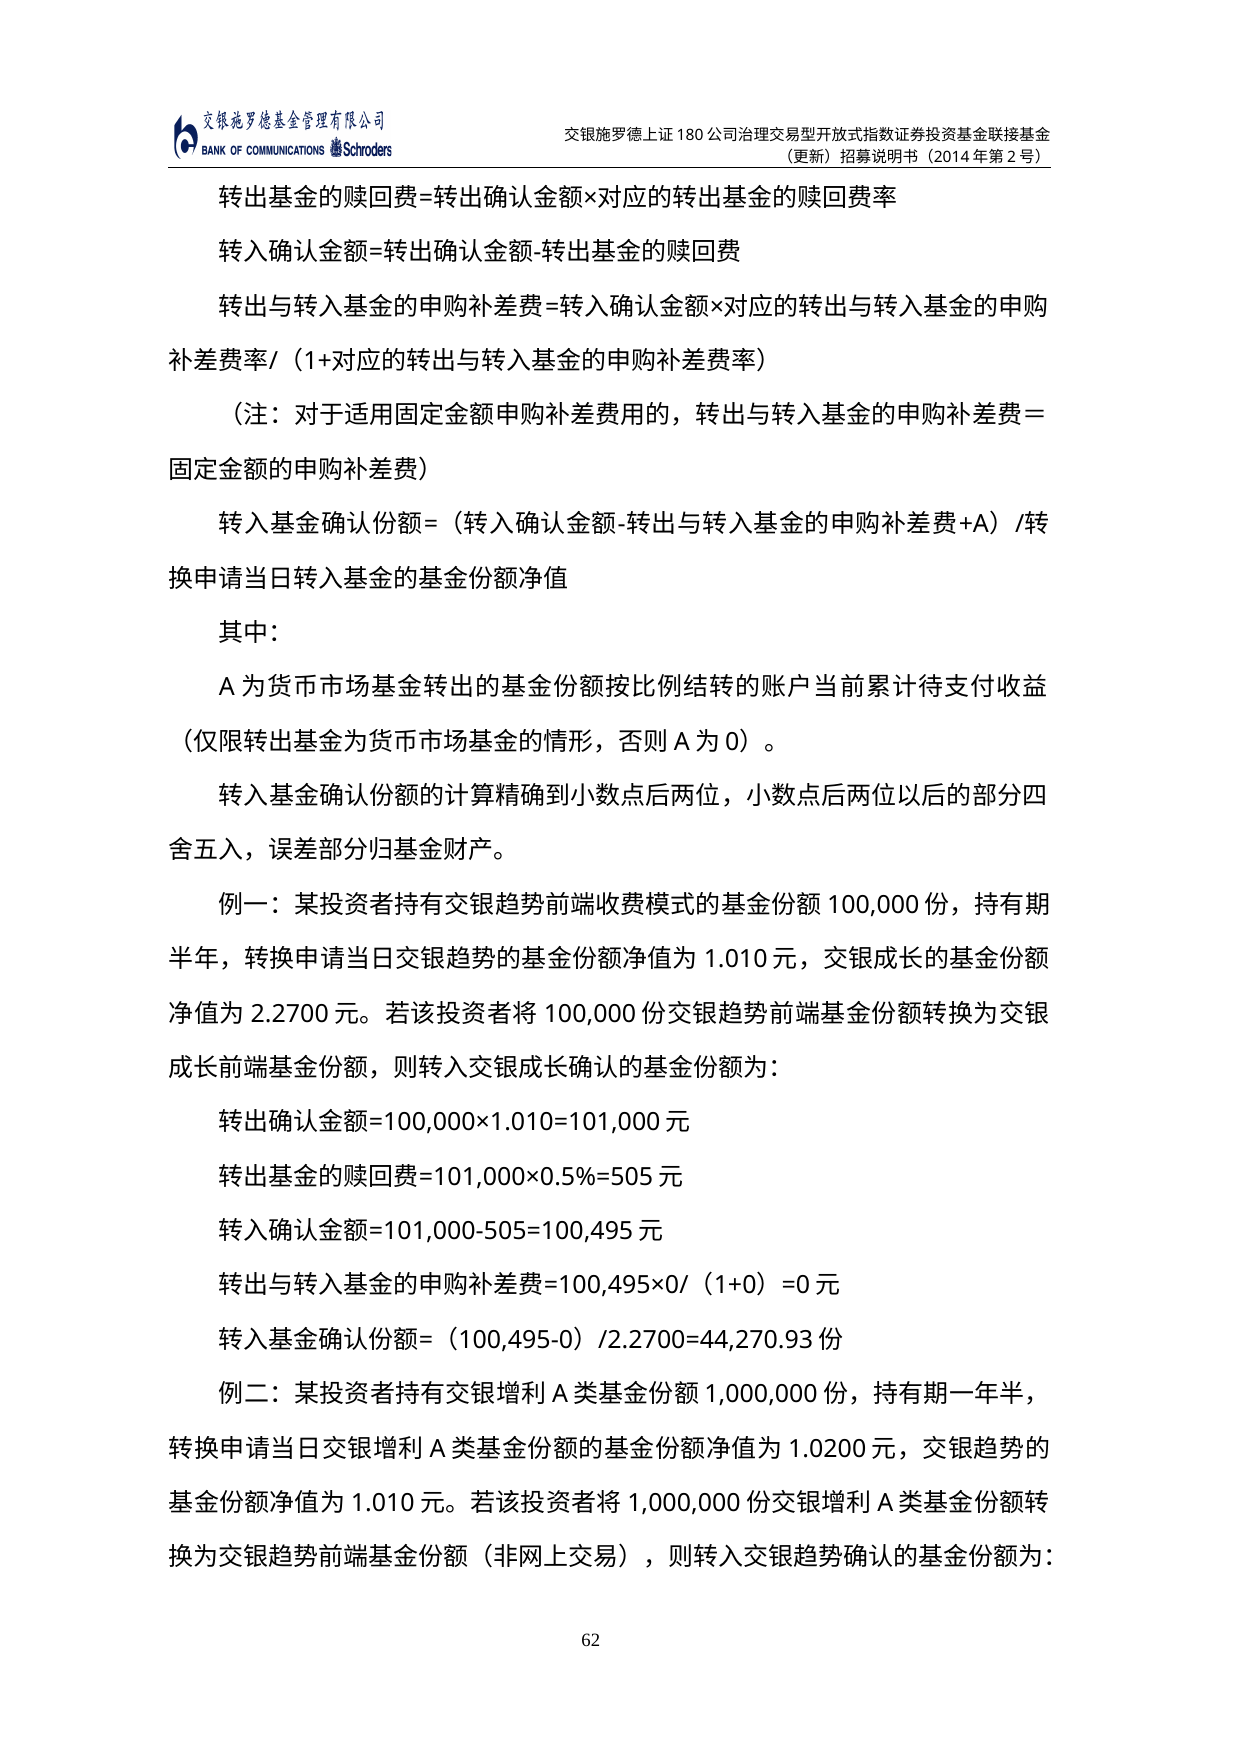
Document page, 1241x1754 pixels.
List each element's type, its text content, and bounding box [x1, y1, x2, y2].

text 转出确认金额=100,000×1.010=101,000元 [169, 1102, 1050, 1138]
text 转入基金确认份额的计算精确到小数点后两位，小数点后两位以后的部分四舍五入，误差部分归基金财产。 [169, 776, 1050, 866]
text 转入基金确认份额=（转入确认金额-转出与转入基金的申购补差费+A）/转换申请当日转入基金的基金份额净值 [169, 504, 1050, 594]
picture [174, 110, 392, 159]
text 其中： [169, 612, 1050, 649]
text 转出与转入基金的申购补差费=100,495×0/（1+0）=0元 [169, 1265, 1050, 1301]
text 转入基金确认份额=（100,495-0）/2.2700=44,270.93份 [169, 1319, 1050, 1356]
text （注：对于适用固定金额申购补差费用的，转出与转入基金的申购补差费＝固定金额的申购补差费） [169, 395, 1050, 486]
text 例二：某投资者持有交银增利A类基金份额1,000,000份，持有期一年半，转换申请当日交银增利A类基金份额的基金份额净值为1.0200元，交银趋势的基金份额净值为1.010元。若该投资者将1,000,000份交银增利A类基金份额转换为交银趋势前端基金份额（非网上交易），则转入交银趋势确认的基金份额为： [169, 1374, 1050, 1573]
text A为货币市场基金转出的基金份额按比例结转的账户当前累计待支付收益（仅限转出基金为货币市场基金的情形，否则A为0）。 [169, 667, 1050, 757]
text 转入确认金额=101,000-505=100,495元 [169, 1211, 1050, 1247]
text 转出基金的赎回费=转出确认金额×对应的转出基金的赎回费率 [169, 177, 1050, 214]
text 转入确认金额=转出确认金额-转出基金的赎回费 [169, 232, 1050, 268]
text 例一：某投资者持有交银趋势前端收费模式的基金份额100,000份，持有期半年，转换申请当日交银趋势的基金份额净值为1.010元，交银成长的基金份额净值为2.2700元。若该投资者将100,000份交银趋势前端基金份额转换为交银成长前端基金份额，则转入交银成长确认的基金份额为： [169, 884, 1050, 1084]
text 转出与转入基金的申购补差费=转入确认金额×对应的转出与转入基金的申购补差费率/（1+对应的转出与转入基金的申购补差费率） [169, 286, 1050, 377]
text 转出基金的赎回费=101,000×0.5%=505元 [169, 1156, 1050, 1192]
